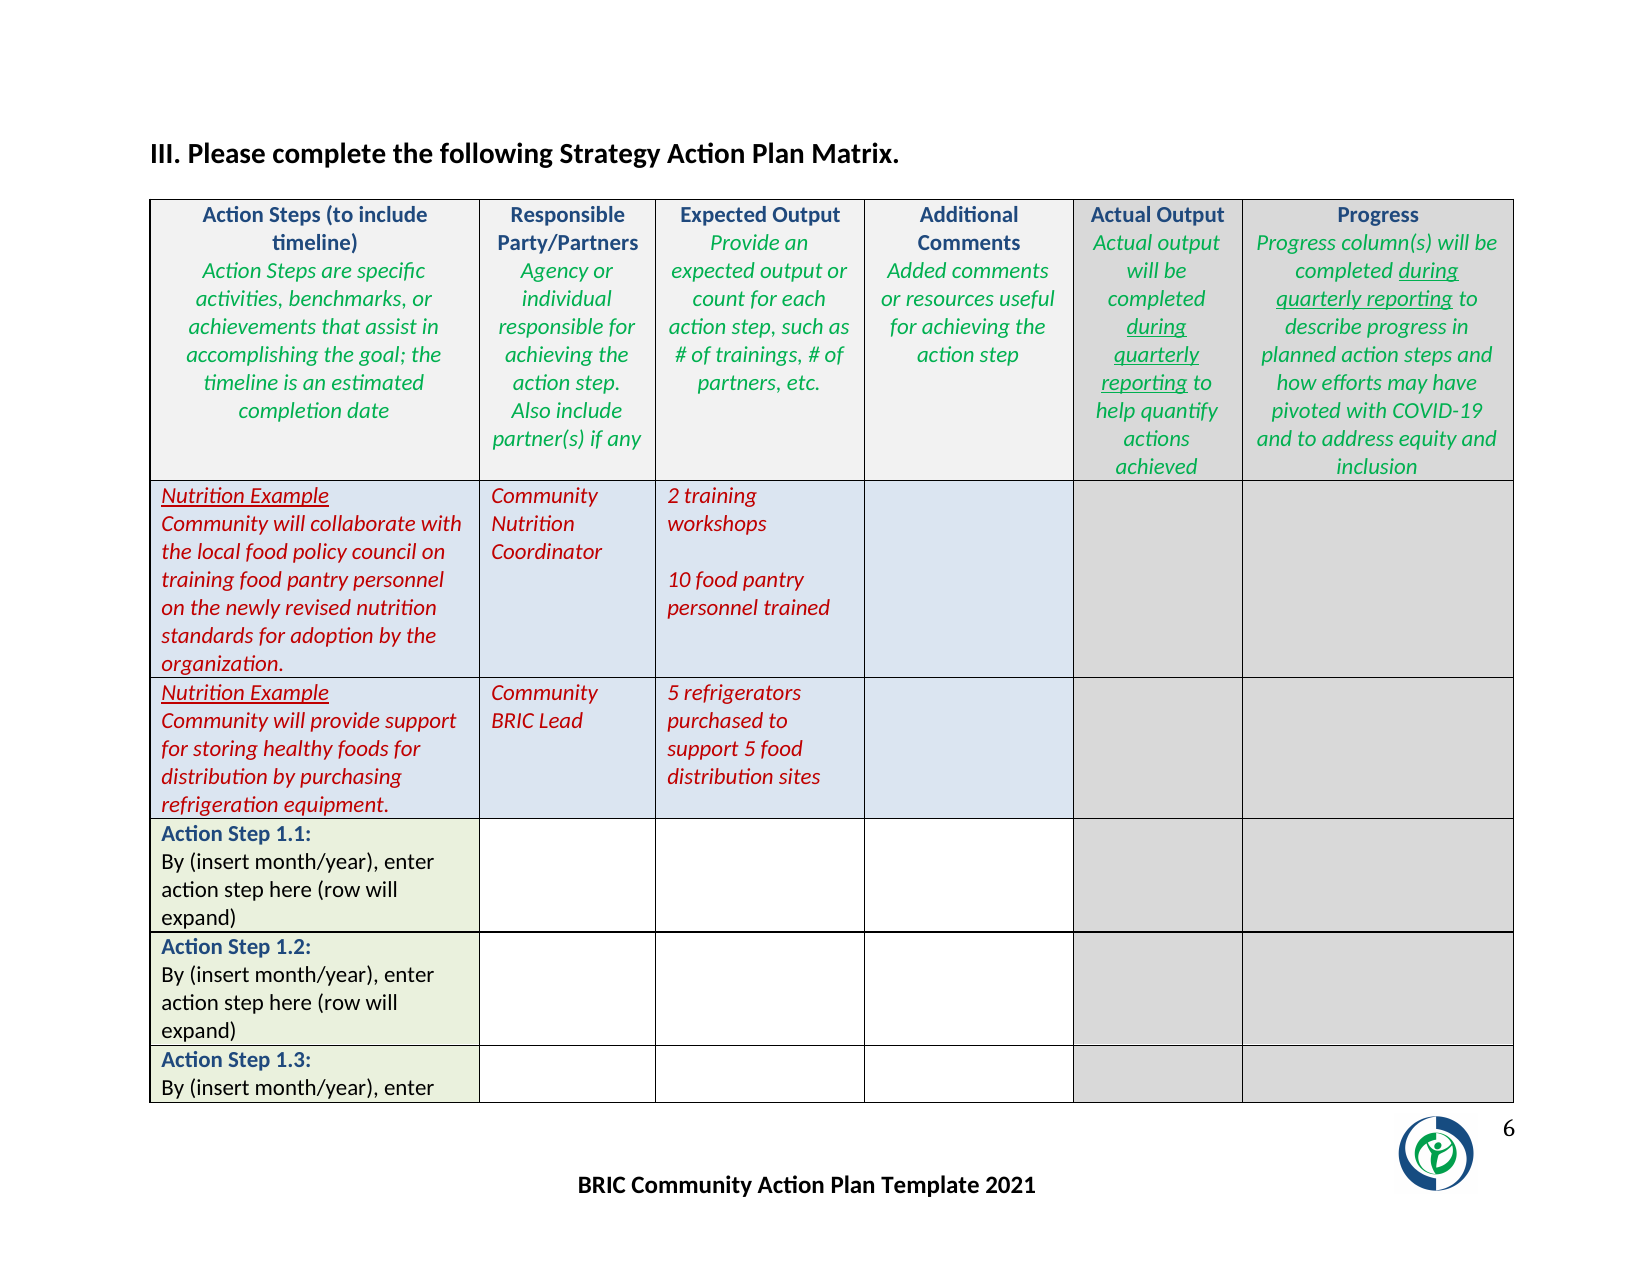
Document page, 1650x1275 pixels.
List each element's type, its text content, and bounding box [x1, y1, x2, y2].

table_header Responsible Party/Partners Agency or individual responsible for achieving the action step. Also include partner(s) if any [480, 200, 655, 480]
table_cell Community BRIC Lead [480, 678, 655, 818]
table_cell [865, 481, 1073, 677]
table_cell [865, 1046, 1073, 1102]
table_cell Action Step 1.3: By (insert month/year), enter action step here (row will expand) [151, 1046, 479, 1102]
table_cell Nutrition Example Community will provide support for storing healthy foods for distribution by purchasing refrigeration equipment. [151, 678, 479, 818]
table_cell Nutrition Example Community will collaborate with the local food policy council on training food pantry personnel on the newly revised nutrition standards for adoption by the organization. [151, 481, 479, 677]
table_cell [656, 819, 864, 931]
table_cell [1243, 933, 1513, 1044]
table_header Action Steps (to include timeline) Action Steps are specific activities, benchmarks, or achievements that assist in accomplishing the goal; the timeline is an estimated completion date [151, 200, 479, 480]
table_cell [1074, 933, 1242, 1044]
table_cell [1243, 481, 1513, 677]
table_cell [656, 1046, 864, 1102]
table_header Actual Output Actual output will be completed during quarterly reporting to help quantify actions achieved [1074, 200, 1242, 480]
table_cell [480, 933, 655, 1044]
table_cell [1074, 678, 1242, 818]
table_cell [1074, 1046, 1242, 1102]
table_header Expected Output Provide an expected output or count for each action step, such as # of trainings, # of partners, etc. [656, 200, 864, 480]
table_header Progress Progress column(s) will be completed during quarterly reporting to describe progress in planned action steps and how efforts may have pivoted with COVID-19 and to address equity and inclusion [1243, 200, 1513, 480]
table_cell Action Step 1.1: By (insert month/year), enter action step here (row will expand) [151, 819, 479, 931]
table_cell [1243, 678, 1513, 818]
table_cell Community Nutrition Coordinator [480, 481, 655, 677]
table_cell [656, 933, 864, 1044]
table_cell [1243, 1046, 1513, 1102]
table_cell 2 training workshops 10 food pantry personnel trained [656, 481, 864, 677]
table_cell [865, 678, 1073, 818]
table_header Additional Comments Added comments or resources useful for achieving the action step [865, 200, 1073, 480]
table_cell Action Step 1.2: By (insert month/year), enter action step here (row will expand) [151, 933, 479, 1044]
table_cell [1243, 819, 1513, 931]
table_cell 5 refrigerators purchased to support 5 food distribution sites [656, 678, 864, 818]
table_cell [480, 1046, 655, 1102]
table_cell [865, 933, 1073, 1044]
picture [1394, 1113, 1478, 1194]
text III. Please complete the following Strategy Action Plan Matrix. [150, 135, 1515, 171]
table_cell [1074, 481, 1242, 677]
table_cell [865, 819, 1073, 931]
table_cell [480, 819, 655, 931]
table_cell [1074, 819, 1242, 931]
